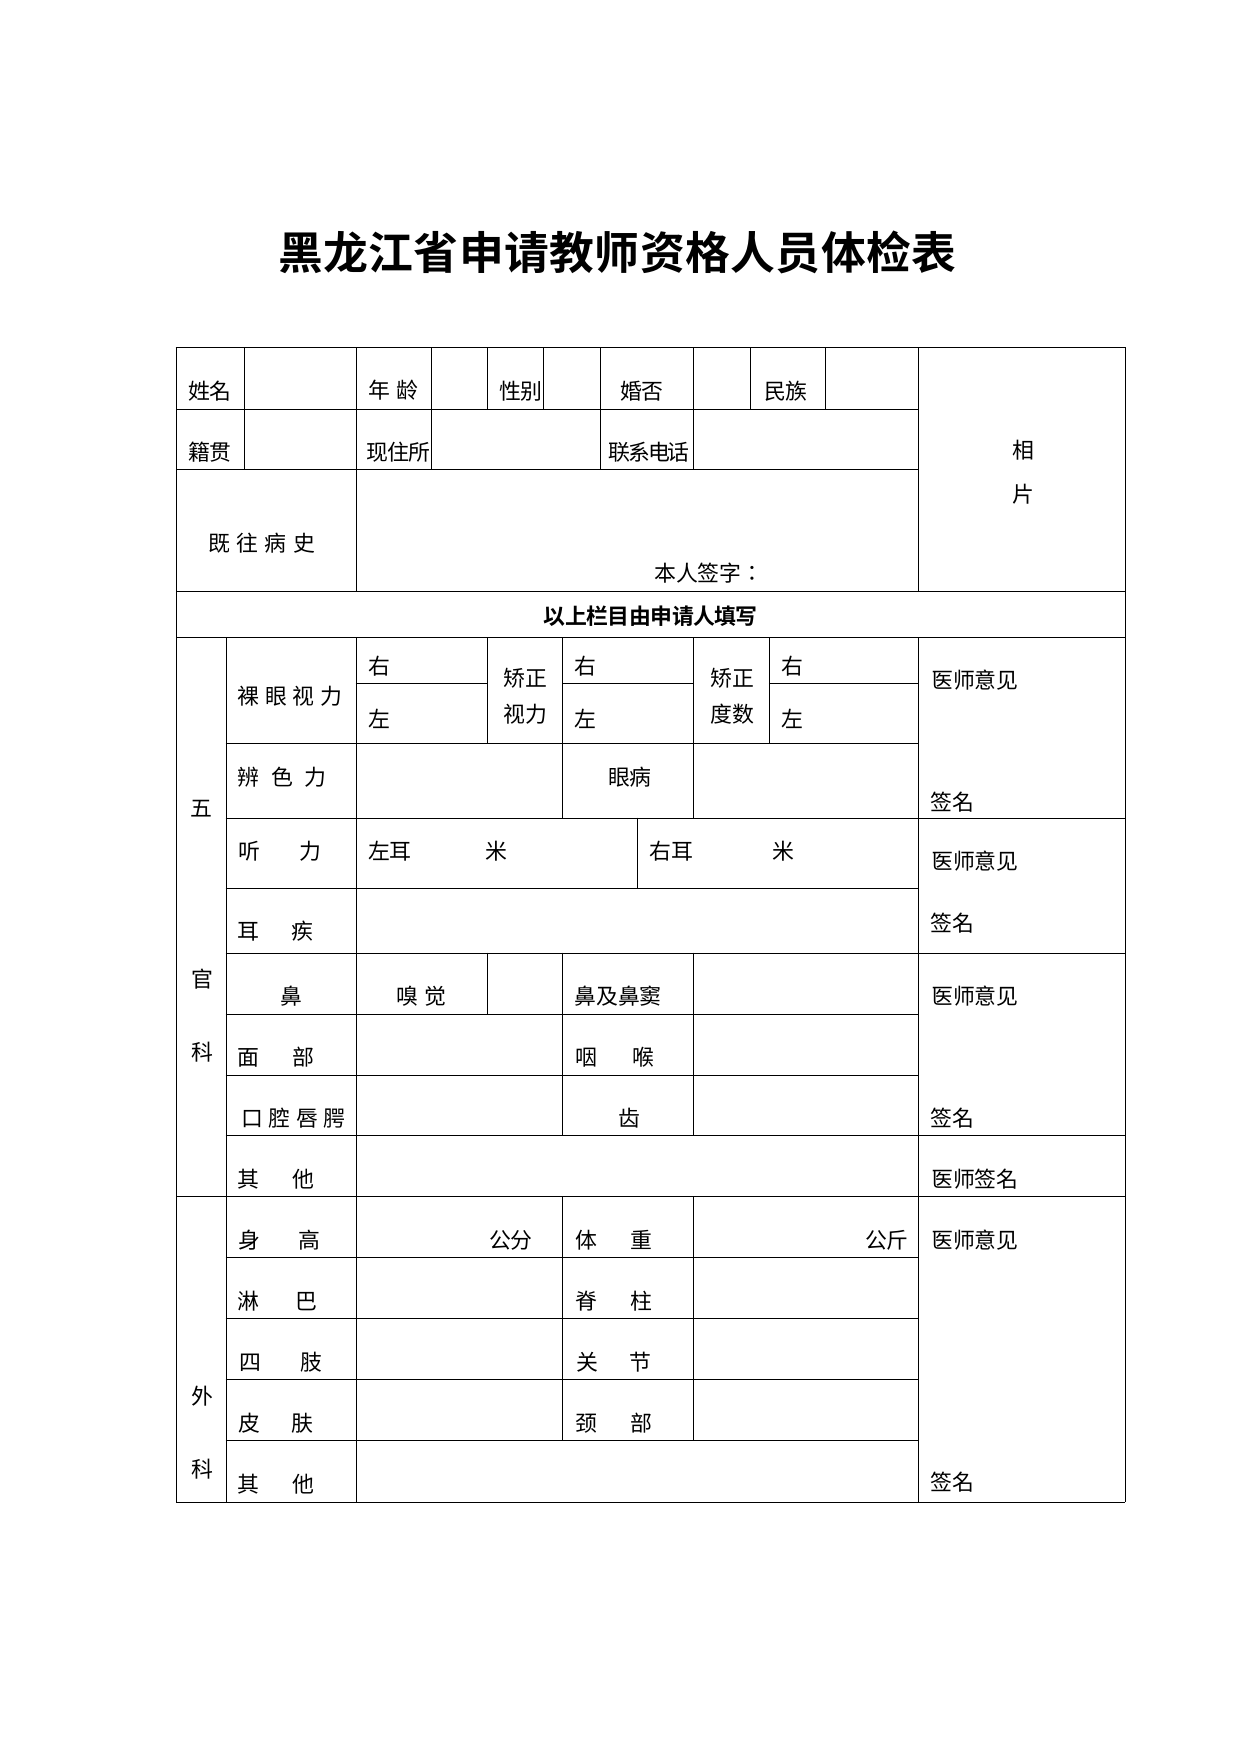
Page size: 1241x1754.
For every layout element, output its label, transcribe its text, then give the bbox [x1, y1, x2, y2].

table_cell [694, 1258, 918, 1318]
table_cell 耳 疾 [227, 889, 356, 953]
table_cell 关 节 [563, 1319, 693, 1379]
table_cell 左 [563, 684, 693, 743]
table_cell 公分 [357, 1197, 562, 1257]
table_cell 左耳 米 [357, 819, 637, 887]
table_cell [357, 1380, 562, 1440]
table_cell 咽 喉 [563, 1015, 693, 1074]
table_header [245, 348, 356, 408]
table_cell [694, 744, 918, 818]
table_cell 矫正 度数 [694, 638, 769, 743]
table_cell 身 高 [227, 1197, 356, 1257]
table_cell 公斤 [694, 1197, 918, 1257]
table_cell 嗅 觉 [357, 954, 487, 1013]
table_cell 辨 色 力 [227, 744, 356, 818]
table_cell [357, 1441, 918, 1501]
table_cell 医师意见 签名 [919, 638, 1125, 818]
table_cell [432, 410, 600, 469]
table_cell [357, 1015, 562, 1074]
table_cell 齿 [563, 1076, 693, 1135]
table_cell 听 力 [227, 819, 356, 887]
table_cell 左 [770, 684, 918, 743]
table_cell 矫正 视力 [488, 638, 562, 743]
table_cell [694, 410, 918, 469]
table_cell [357, 744, 562, 818]
table_cell [694, 954, 918, 1013]
table_cell 皮 肤 [227, 1380, 356, 1440]
table_cell 医师意见 签名 [919, 954, 1125, 1135]
table_header [826, 348, 918, 408]
table_cell 右 [563, 638, 693, 683]
table_cell 以上栏目由申请人填写 [177, 592, 1125, 637]
table_header [432, 348, 487, 408]
table_cell 外 科 [177, 1197, 226, 1501]
table_cell 左 [357, 684, 487, 743]
table_cell [357, 1319, 562, 1379]
table_cell 本人签字： [357, 470, 918, 591]
table_cell 面 部 [227, 1015, 356, 1074]
table_cell [357, 1136, 918, 1196]
table_cell 既 往 病 史 [177, 470, 356, 591]
table_cell 右耳 米 [638, 819, 918, 887]
table_header 性别 [488, 348, 543, 408]
table_cell [357, 1076, 562, 1135]
table_header 婚否 [601, 348, 693, 408]
table_cell 医师意见 签名 [919, 1197, 1125, 1501]
table_cell 裸 眼 视 力 [227, 638, 356, 743]
table_cell 联系电话 [601, 410, 693, 469]
table_cell [357, 1258, 562, 1318]
table_cell 脊 柱 [563, 1258, 693, 1318]
table_cell [694, 1319, 918, 1379]
table_header [694, 348, 750, 408]
table_cell 鼻 [227, 954, 356, 1013]
table_cell [488, 954, 562, 1013]
table_header 相 片 [919, 348, 1125, 591]
table_cell 右 [770, 638, 918, 683]
table_header 年 龄 [357, 348, 431, 408]
table_cell [694, 1015, 918, 1074]
table_cell 医师签名 [919, 1136, 1125, 1196]
table_cell 籍贯 [177, 410, 244, 469]
table_cell 其 他 [227, 1136, 356, 1196]
table_cell [245, 410, 356, 469]
text 黑龙江省申请教师资格人员体检表 [278, 224, 1126, 281]
table_cell 颈 部 [563, 1380, 693, 1440]
table_cell 四 肢 [227, 1319, 356, 1379]
table_cell 眼病 [563, 744, 693, 818]
table_header [544, 348, 600, 408]
table_cell [694, 1380, 918, 1440]
table_cell 现住所 [357, 410, 431, 469]
table_cell 口 腔 唇 腭 [227, 1076, 356, 1135]
table_cell [357, 889, 918, 953]
table_cell 右 [357, 638, 487, 683]
table_cell 鼻及鼻窦 [563, 954, 693, 1013]
table_cell 五 官 科 [177, 638, 226, 1196]
table_cell 其 他 [227, 1441, 356, 1501]
table_cell [694, 1076, 918, 1135]
table_header 姓名 [177, 348, 244, 408]
table_cell 医师意见 签名 [919, 819, 1125, 953]
table_cell 淋 巴 [227, 1258, 356, 1318]
table_header 民族 [751, 348, 825, 408]
table_cell 体 重 [563, 1197, 693, 1257]
